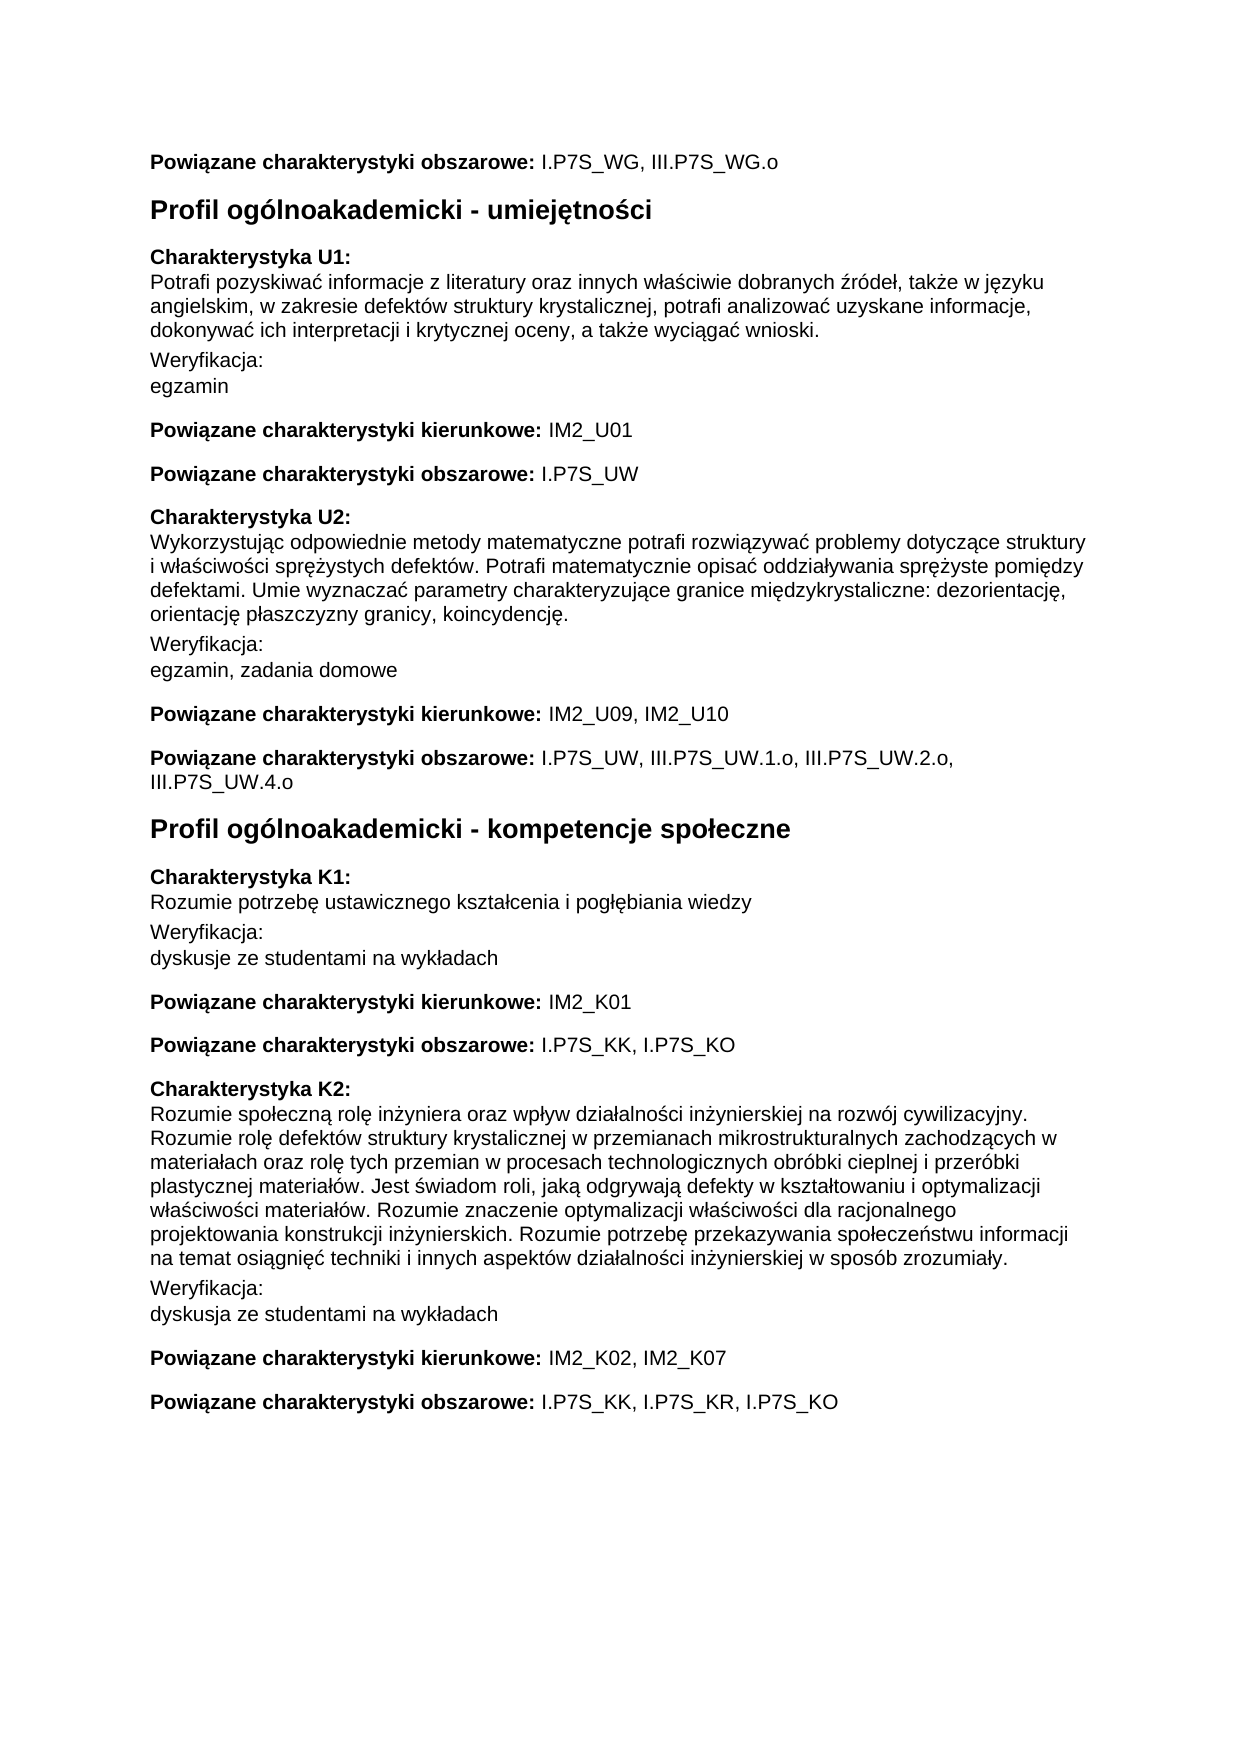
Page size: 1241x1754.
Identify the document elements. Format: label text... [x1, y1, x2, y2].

text Powiązane charakterystyki obszarowe: I.P7S_KK, I.P7S_KO [150, 1033, 1090, 1057]
text Weryfikacja: [150, 920, 1090, 944]
text Powiązane charakterystyki kierunkowe: IM2_U01 [150, 418, 1090, 442]
text Potrafi pozyskiwać informacje z literatury oraz innych właściwie dobranych źródeł, także w języku angielskim, w zakresie defektów struktury krystalicznej, potrafi analizować uzyskane informacje, dokonywać ich interpretacji i krytycznej oceny, a także wyciągać wnioski. [150, 270, 1090, 342]
text dyskusja ze studentami na wykładach [150, 1302, 1090, 1326]
text Rozumie społeczną rolę inżyniera oraz wpływ działalności inżynierskiej na rozwój cywilizacyjny. Rozumie rolę defektów struktury krystalicznej w przemianach mikrostrukturalnych zachodzących w materiałach oraz rolę tych przemian w procesach technologicznych obróbki cieplnej i przeróbki plastycznej materiałów. Jest świadom roli, jaką odgrywają defekty w kształtowaniu i optymalizacji właściwości materiałów. Rozumie znaczenie optymalizacji właściwości dla racjonalnego projektowania konstrukcji inżynierskich. Rozumie potrzebę przekazywania społeczeństwu informacji na temat osiągnięć techniki i innych aspektów działalności inżynierskiej w sposób zrozumiały. [150, 1102, 1090, 1270]
text dyskusje ze studentami na wykładach [150, 946, 1090, 970]
text Powiązane charakterystyki obszarowe: I.P7S_KK, I.P7S_KR, I.P7S_KO [150, 1389, 1090, 1413]
text Charakterystyka U2: [150, 505, 1090, 529]
text Powiązane charakterystyki kierunkowe: IM2_K01 [150, 989, 1090, 1013]
text egzamin [150, 374, 1090, 398]
text Charakterystyka U1: [150, 245, 1090, 269]
text Charakterystyka K1: [150, 864, 1090, 888]
text Powiązane charakterystyki obszarowe: I.P7S_WG, III.P7S_WG.o [150, 150, 1090, 174]
text Powiązane charakterystyki kierunkowe: IM2_K02, IM2_K07 [150, 1346, 1090, 1370]
subtitle Profil ogólnoakademicki - kompetencje społeczne [150, 813, 1090, 845]
text Weryfikacja: [150, 1276, 1090, 1300]
text Powiązane charakterystyki obszarowe: I.P7S_UW [150, 461, 1090, 485]
subtitle Profil ogólnoakademicki - umiejętności [150, 194, 1090, 225]
text egzamin, zadania domowe [150, 658, 1090, 682]
text Wykorzystując odpowiednie metody matematyczne potrafi rozwiązywać problemy dotyczące struktury i właściwości sprężystych defektów. Potrafi matematycznie opisać oddziaływania sprężyste pomiędzy defektami. Umie wyznaczać parametry charakteryzujące granice międzykrystaliczne: dezorientację, orientację płaszczyzny granicy, koincydencję. [150, 530, 1090, 626]
text Weryfikacja: [150, 348, 1090, 372]
text Powiązane charakterystyki obszarowe: I.P7S_UW, III.P7S_UW.1.o, III.P7S_UW.2.o, III.P7S_UW.4.o [150, 746, 1090, 794]
text Weryfikacja: [150, 632, 1090, 656]
text Charakterystyka K2: [150, 1077, 1090, 1101]
text Powiązane charakterystyki kierunkowe: IM2_U09, IM2_U10 [150, 702, 1090, 726]
text Rozumie potrzebę ustawicznego kształcenia i pogłębiania wiedzy [150, 889, 1090, 913]
